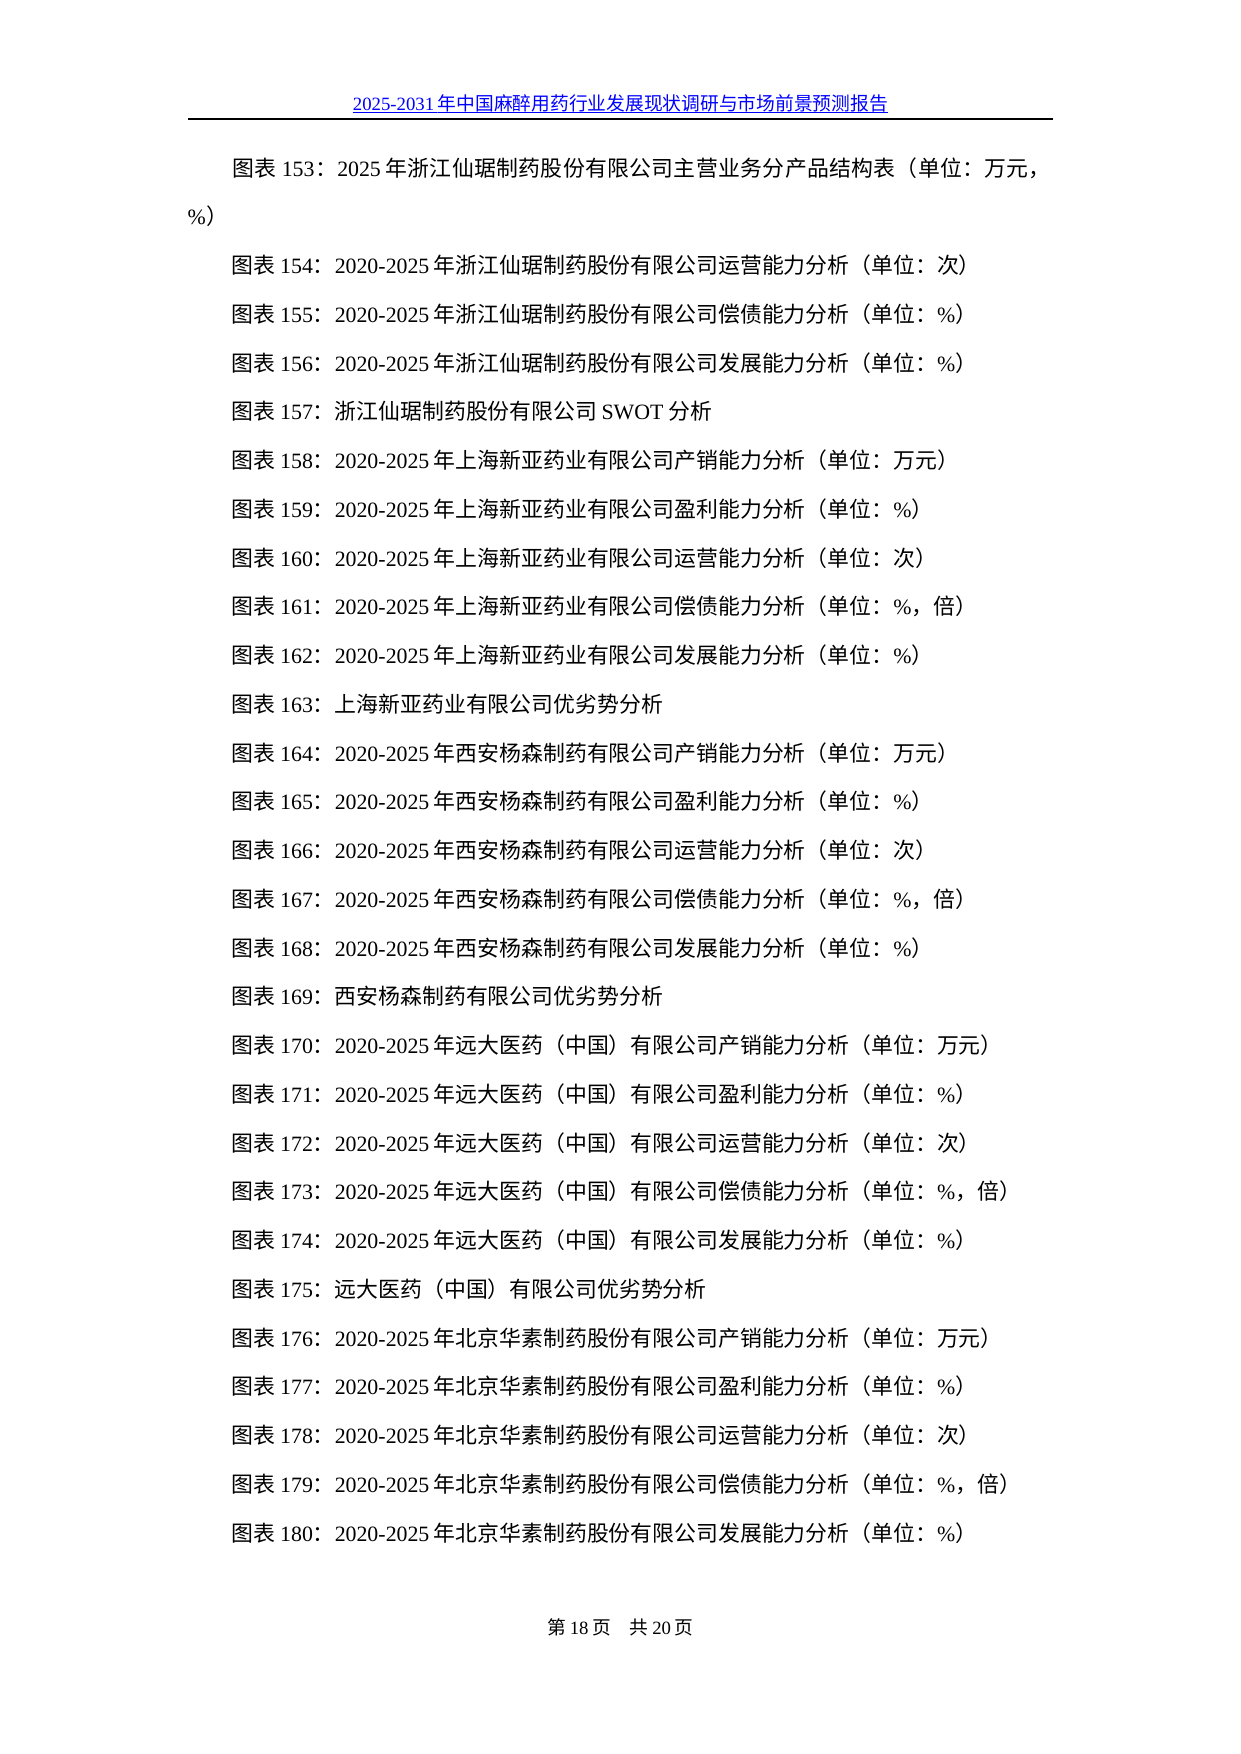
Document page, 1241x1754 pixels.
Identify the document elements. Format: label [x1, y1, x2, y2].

text [187, 150, 1053, 1548]
